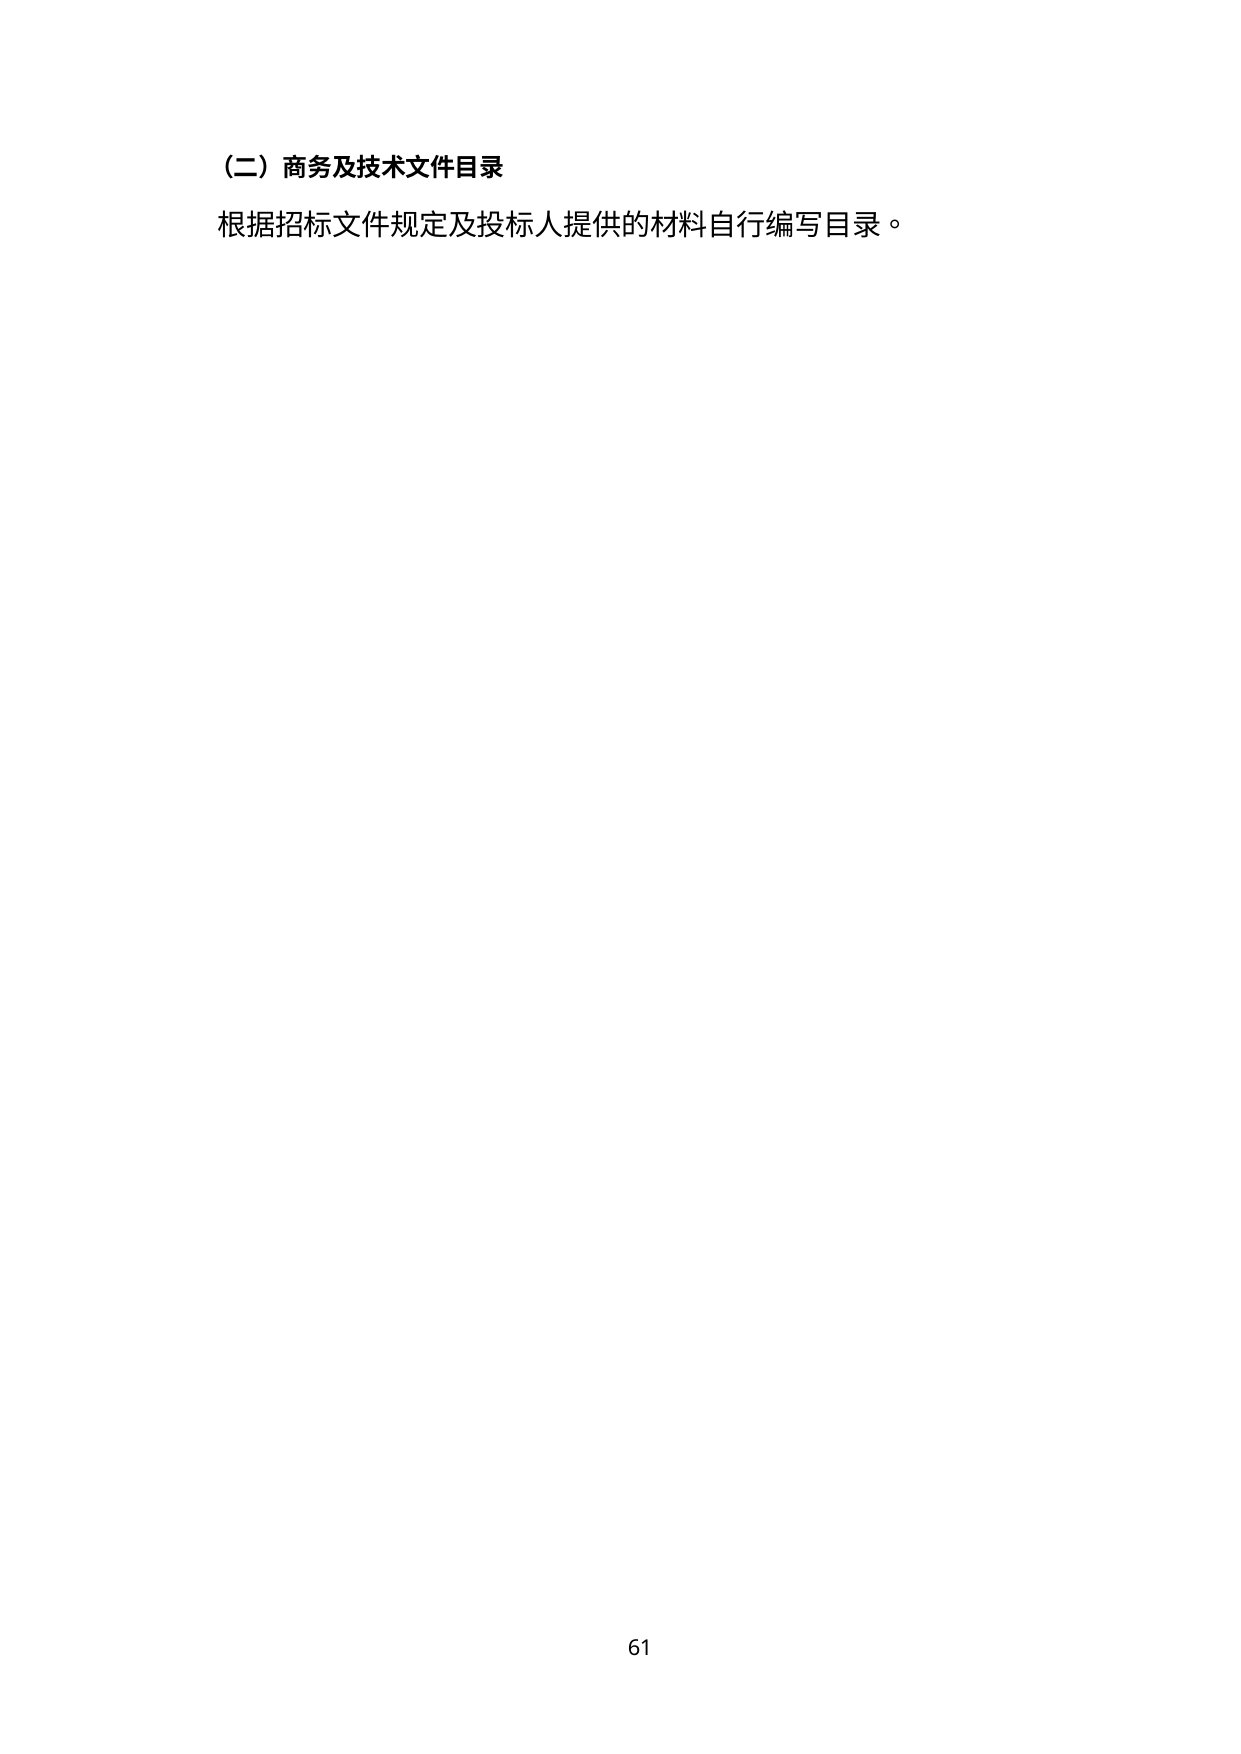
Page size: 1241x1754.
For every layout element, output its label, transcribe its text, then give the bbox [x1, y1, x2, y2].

text 根据招标文件规定及投标人提供的材料自行编写目录。 [217, 207, 1054, 243]
text （二）商务及技术文件目录 [209, 152, 1054, 182]
